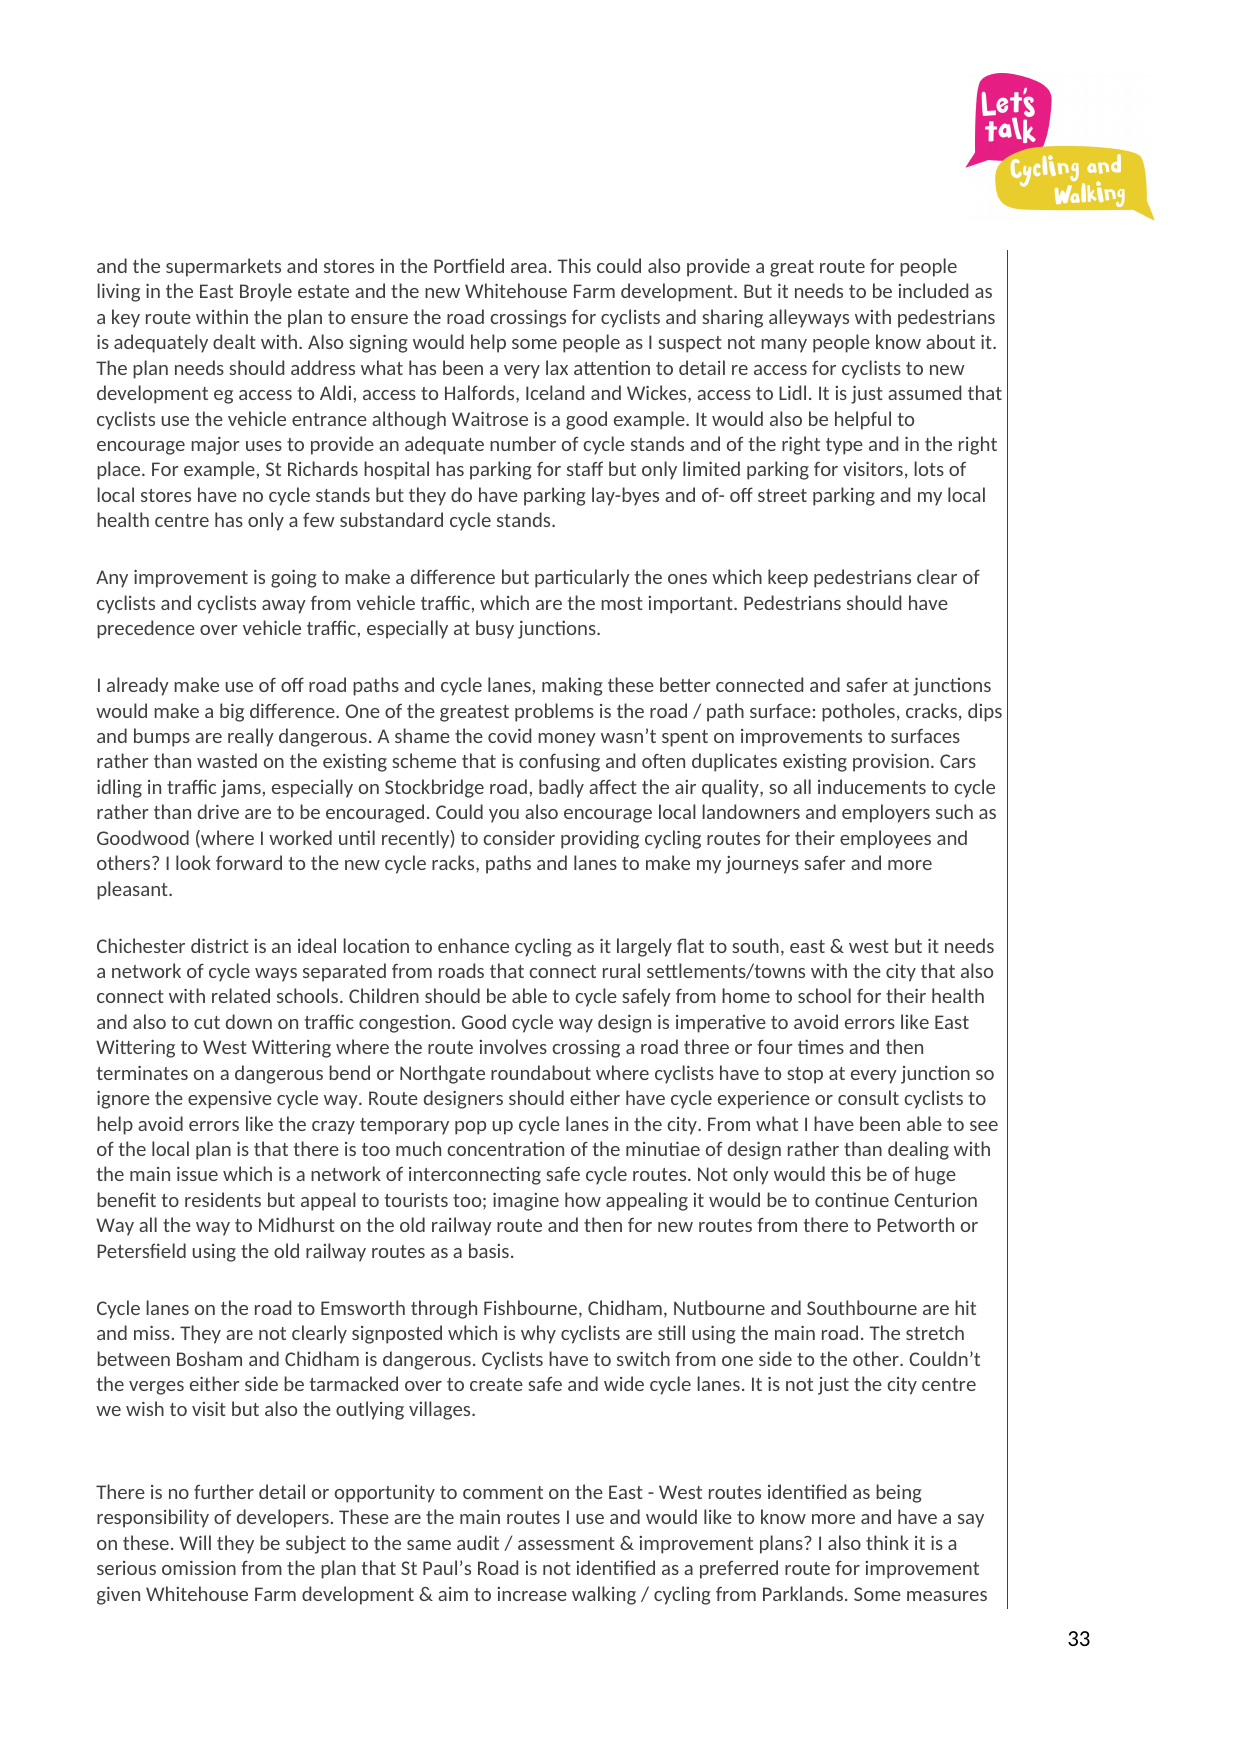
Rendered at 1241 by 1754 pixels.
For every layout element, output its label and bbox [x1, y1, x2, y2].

picture [965, 73, 1155, 221]
table_header [91, 249, 1031, 1611]
